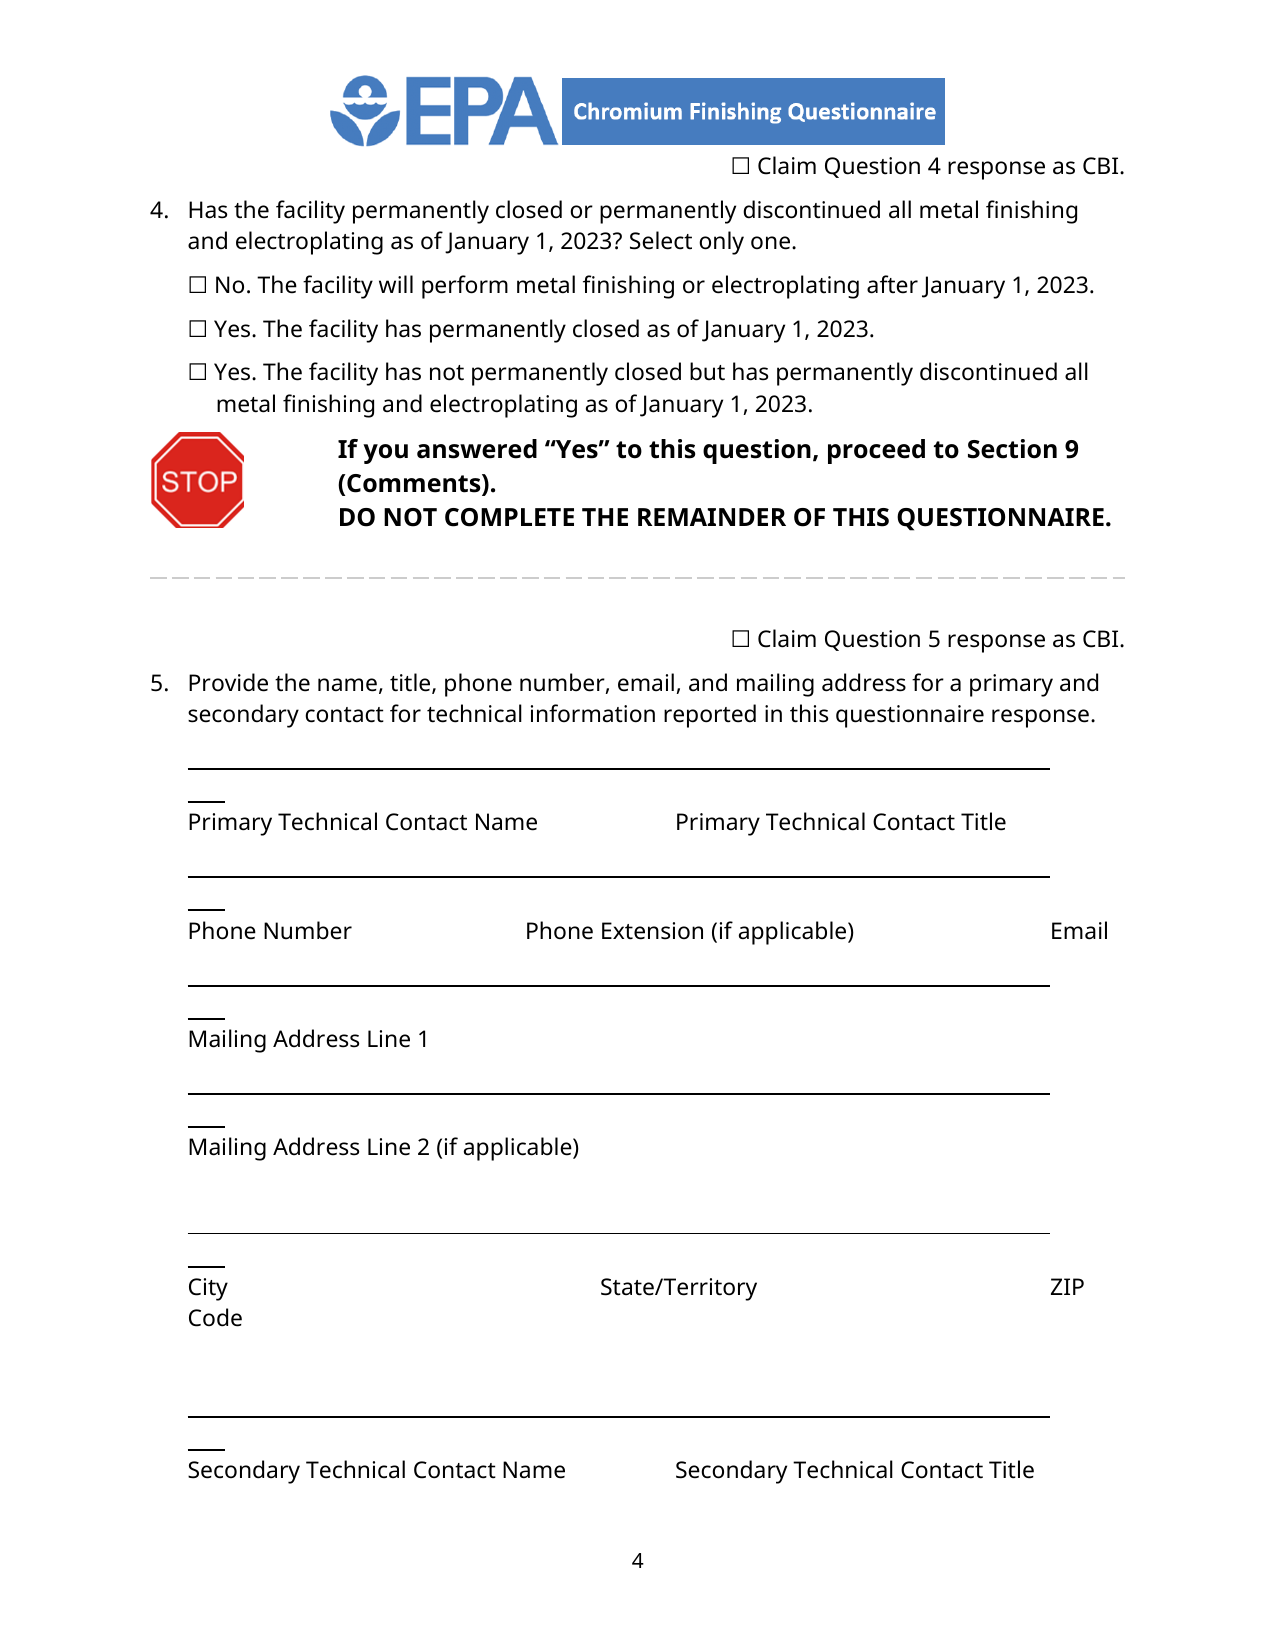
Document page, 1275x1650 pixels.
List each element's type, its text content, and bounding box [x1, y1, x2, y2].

text If you answered “Yes” to this question, proceed to Section 9 (Comments). [225, 431, 1125, 499]
text Yes. The facility has not permanently closed but has permanently discontinued all metal finishing and electroplating as of January 1, 2023. [187, 356, 1125, 419]
text Yes. The facility has permanently closed as of January 1, 2023. [187, 312, 1125, 344]
text Mailing Address Line 2 (if applicable) [187, 1131, 1125, 1194]
text Phone Number Phone Extension (if applicable) Email [187, 915, 1125, 946]
text DO NOT COMPLETE THE REMAINDER OF THIS QUESTIONNAIRE. [225, 499, 1125, 533]
picture [327, 75, 948, 150]
text Primary Technical Contact Name Primary Technical Contact Title [187, 806, 1125, 838]
text No. The facility will perform metal finishing or electroplating after January 1, 2023. [187, 269, 1125, 300]
subtitle Has the facility permanently closed or permanently discontinued all metal finishing and electroplating as of January 1, 2023? Select only one. [150, 194, 1125, 256]
text Claim Question 5 response as CBI. [187, 623, 1125, 654]
text Secondary Technical Contact Name Secondary Technical Contact Title [187, 1454, 1125, 1486]
text Claim Question 4 response as CBI. [187, 150, 1125, 181]
text Mailing Address Line 1 [187, 1023, 1125, 1054]
text City State/Territory ZIP Code [187, 1271, 1125, 1333]
subtitle Provide the name, title, phone number, email, and mailing address for a primary and secondary contact for technical information reported in this questionnaire response. [150, 667, 1125, 729]
picture [150, 432, 244, 526]
